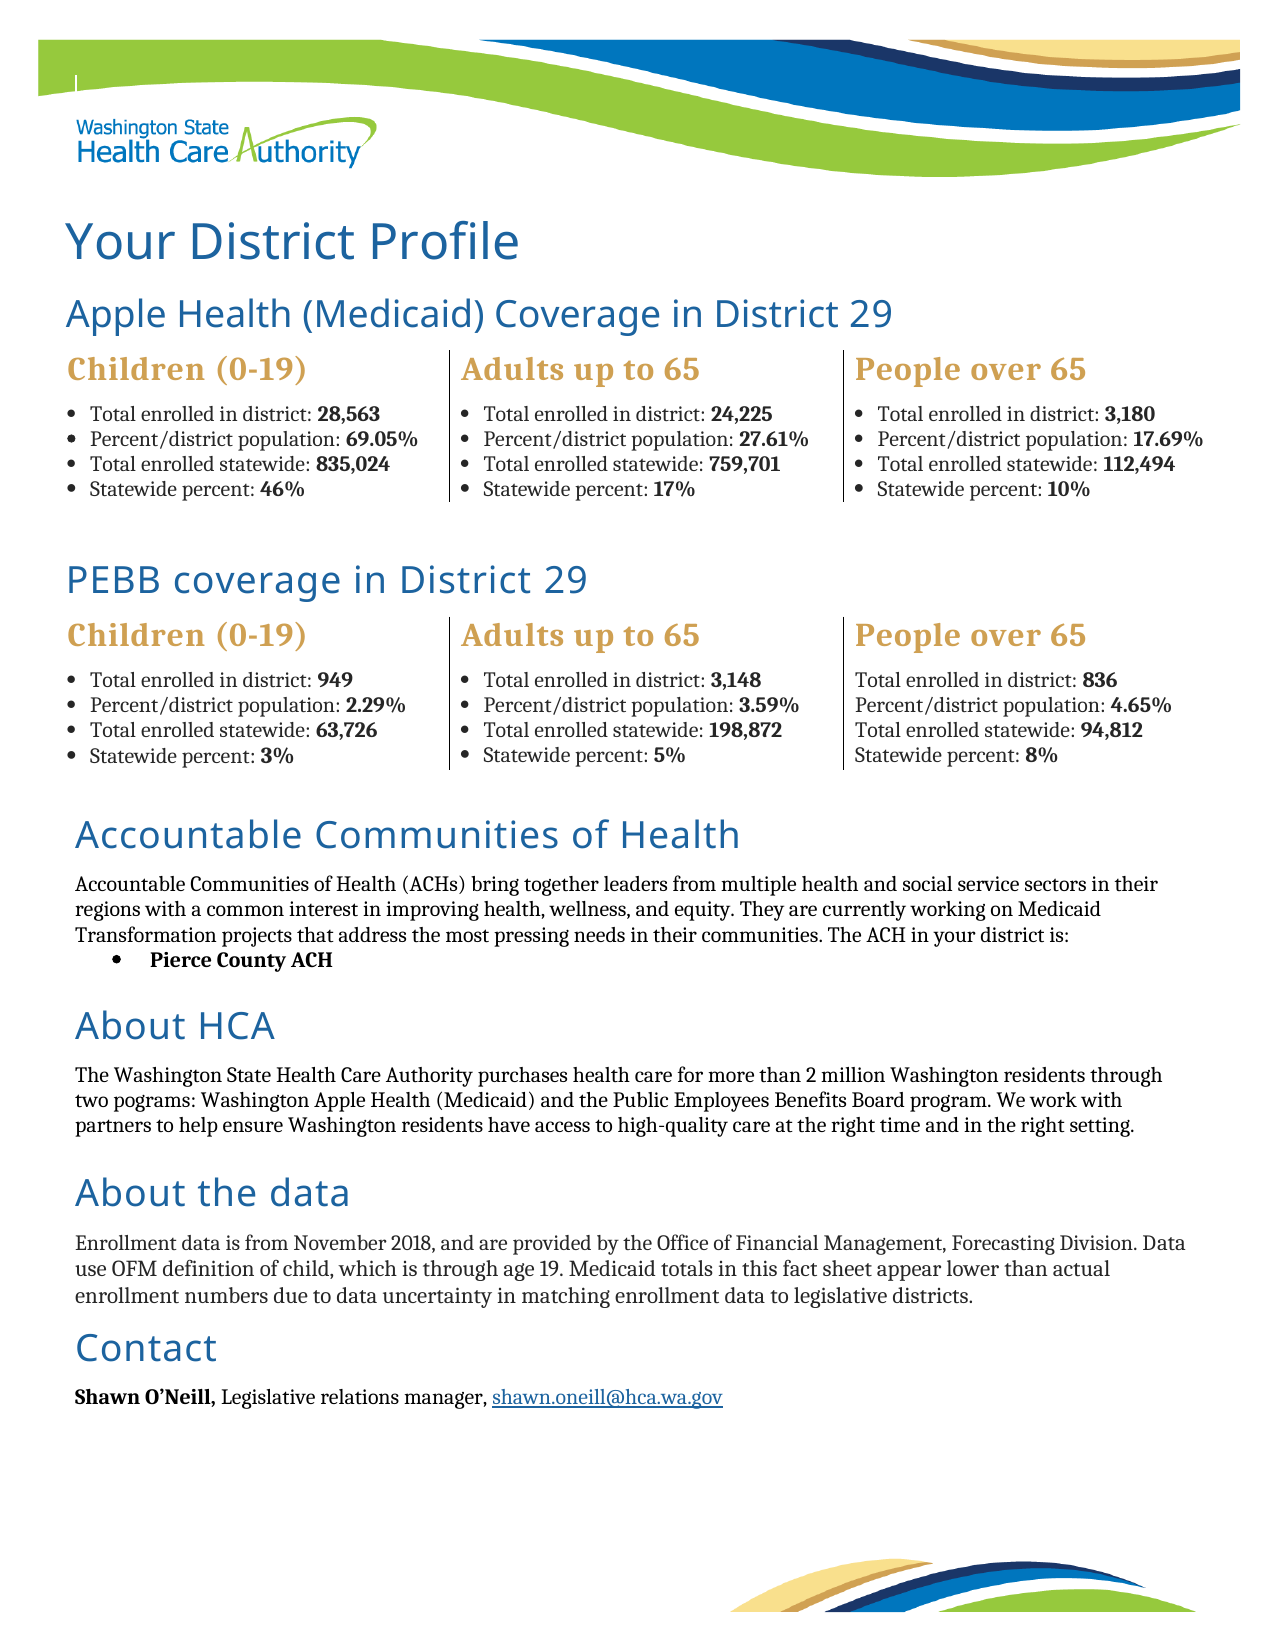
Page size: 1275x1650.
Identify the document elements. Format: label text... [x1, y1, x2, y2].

text Enrollment data is from November 2018, and are provided by the Office of Financial Management, Forecasting Division. Data use OFM definition of child, which is through age 19. Medicaid totals in this fact sheet appear lower than actual enrollment numbers due to data uncertainty in matching enrollment data to legislative districts. [75, 1230, 1200, 1309]
title Apple Health (Medicaid) Coverage in District 29 [66, 287, 1200, 338]
table_header Children (0-19) Total enrolled in district: 28,563 Percent/district population: 69.05% Total enrolled statewide: 835,024 Statewide percent: 46% [56, 350, 449, 502]
title About HCA [75, 999, 1200, 1050]
text The Washington State Health Care Authority purchases health care for more than 2 million Washington residents through two pograms: Washington Apple Health (Medicaid) and the Public Employees Benefits Board program. We work with partners to help ensure Washington residents have access to high-quality care at the right time and in the right setting. [75, 1063, 1200, 1166]
picture [1, 0, 1275, 1649]
table_header People over 65 Total enrolled in district: 836 Percent/district population: 4.65% Total enrolled statewide: 94,812 Statewide percent: 8% [844, 617, 1219, 769]
title About the data [75, 1166, 1200, 1217]
title PEBB coverage in District 29 [66, 502, 1200, 604]
title Your District Profile [66, 206, 1200, 274]
title Contact [75, 1321, 1200, 1372]
list Pierce County ACH [112, 947, 1200, 999]
text Shawn O’Neill, Legislative relations manager, shawn.oneill@hca.wa.gov [75, 1385, 1200, 1410]
table_header Adults up to 65 Total enrolled in district: 24,225 Percent/district population: 27.61% Total enrolled statewide: 759,701 Statewide percent: 17% [450, 350, 843, 502]
text Accountable Communities of Health (ACHs) bring together leaders from multiple health and social service sectors in their regions with a common interest in improving health, wellness, and equity. They are currently working on Medicaid Transformation projects that address the most pressing needs in their communities. The ACH in your district is: [75, 872, 1200, 947]
table_header People over 65 Total enrolled in district: 3,180 Percent/district population: 17.69% Total enrolled statewide: 112,494 Statewide percent: 10% [844, 350, 1237, 502]
table_header Children (0-19) Total enrolled in district: 949 Percent/district population: 2.29% Total enrolled statewide: 63,726 Statewide percent: 3% [56, 617, 449, 769]
table_header Adults up to 65 Total enrolled in district: 3,148 Percent/district population: 3.59% Total enrolled statewide: 198,872 Statewide percent: 5% [450, 617, 843, 769]
title Accountable Communities of Health [75, 808, 1200, 859]
